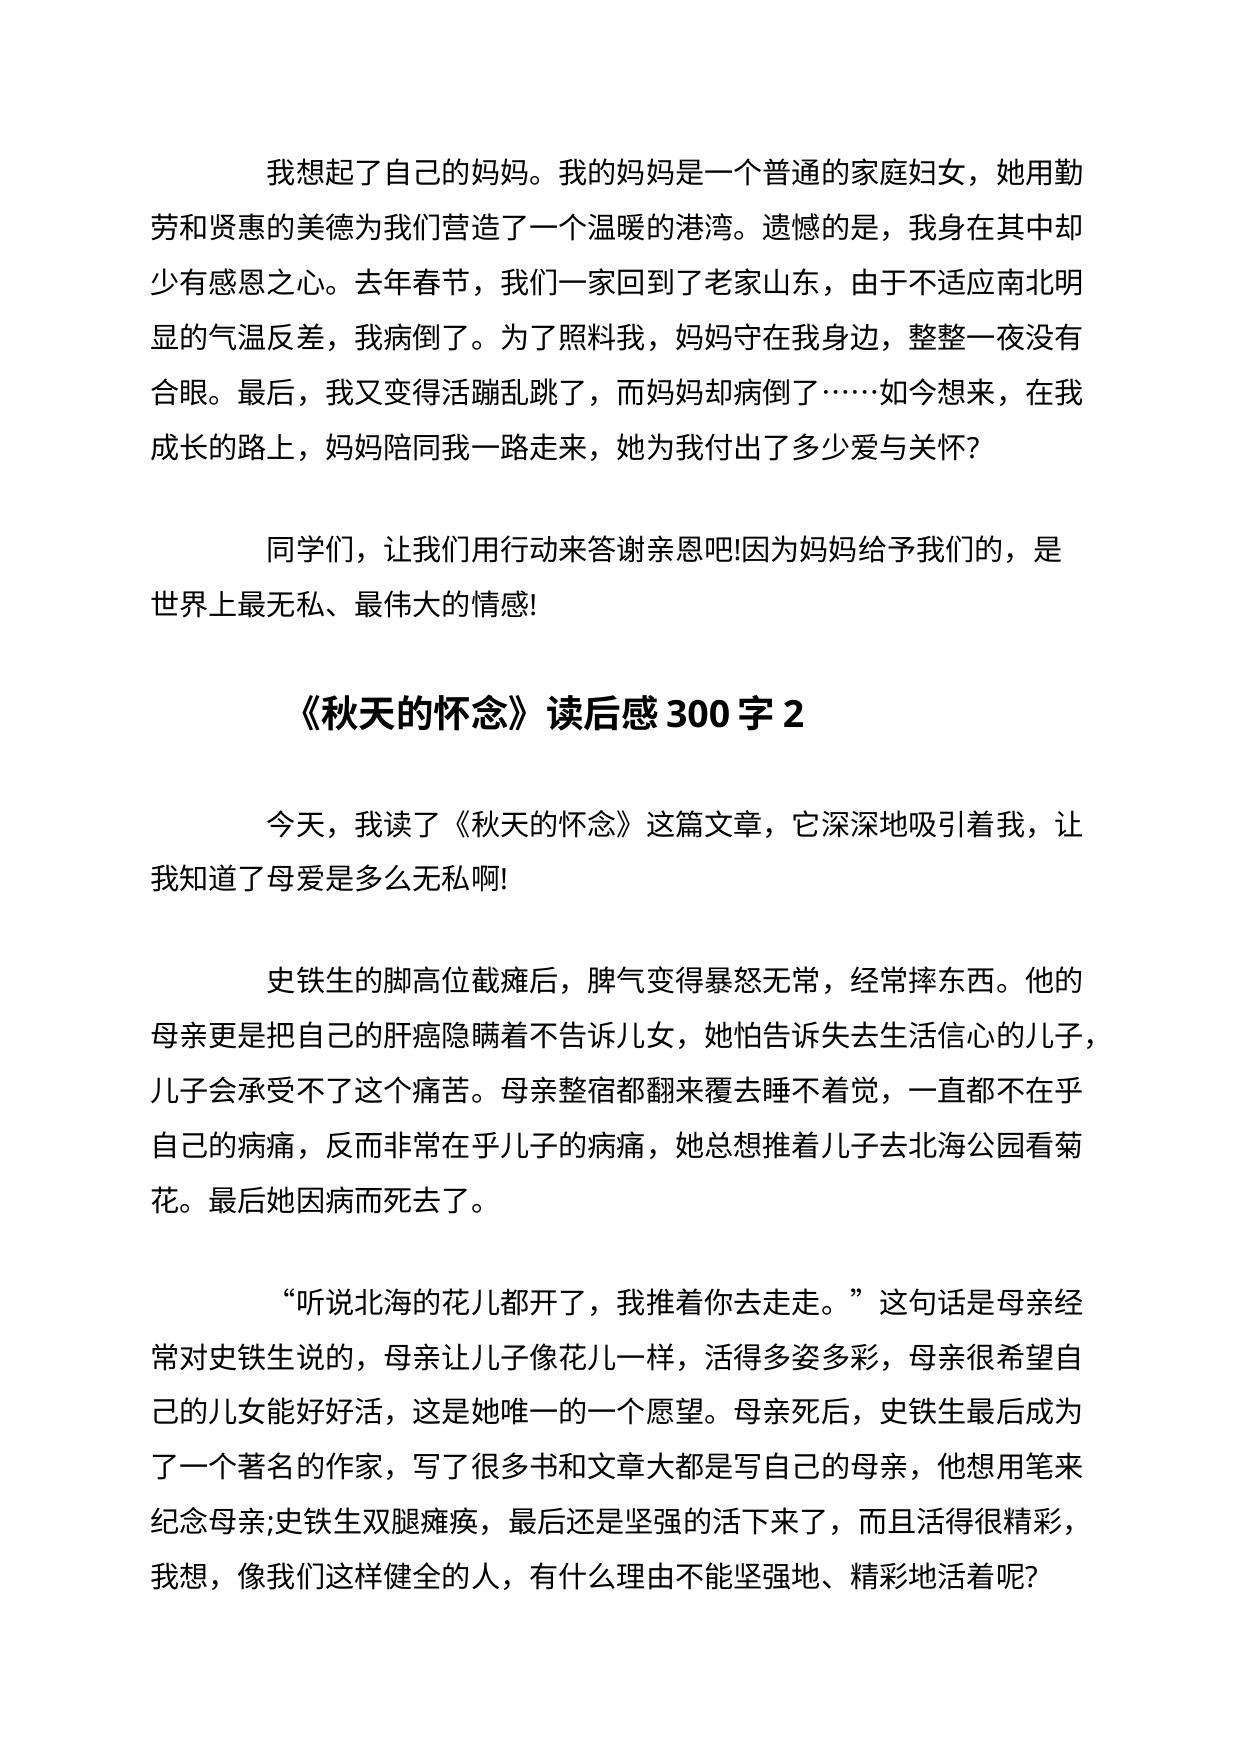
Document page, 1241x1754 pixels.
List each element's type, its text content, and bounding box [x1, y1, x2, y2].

text 同学们，让我们用行动来答谢亲恩吧!因为妈妈给予我们的，是世界上最无私、最伟大的情感! [150, 526, 1090, 624]
text 史铁生的脚高位截瘫后，脾气变得暴怒无常，经常摔东西。他的母亲更是把自己的肝癌隐瞒着不告诉儿女，她怕告诉失去生活信心的儿子，儿子会承受不了这个痛苦。母亲整宿都翻来覆去睡不着觉，一直都不在乎自己的病痛，反而非常在乎儿子的病痛，她总想推着儿子去北海公园看菊花。最后她因病而死去了。 [150, 958, 1090, 1220]
text 我想起了自己的妈妈。我的妈妈是一个普通的家庭妇女，她用勤劳和贤惠的美德为我们营造了一个温暖的港湾。遗憾的是，我身在其中却少有感恩之心。去年春节，我们一家回到了老家山东，由于不适应南北明显的气温反差，我病倒了。为了照料我，妈妈守在我身边，整整一夜没有合眼。最后，我又变得活蹦乱跳了，而妈妈却病倒了……如今想来，在我成长的路上，妈妈陪同我一路走来，她为我付出了多少爱与关怀? [150, 150, 1090, 467]
text “听说北海的花儿都开了，我推着你去走走。”这句话是母亲经常对史铁生说的，母亲让儿子像花儿一样，活得多姿多彩，母亲很希望自己的儿女能好好活，这是她唯一的一个愿望。母亲死后，史铁生最后成为了一个著名的作家，写了很多书和文章大都是写自己的母亲，他想用笔来纪念母亲;史铁生双腿瘫痪，最后还是坚强的活下来了，而且活得很精彩，我想，像我们这样健全的人，有什么理由不能坚强地、精彩地活着呢? [150, 1279, 1090, 1596]
text 《秋天的怀念》读后感300字2 [150, 683, 1090, 738]
text 今天，我读了《秋天的怀念》这篇文章，它深深地吸引着我，让我知道了母爱是多么无私啊! [150, 801, 1090, 898]
